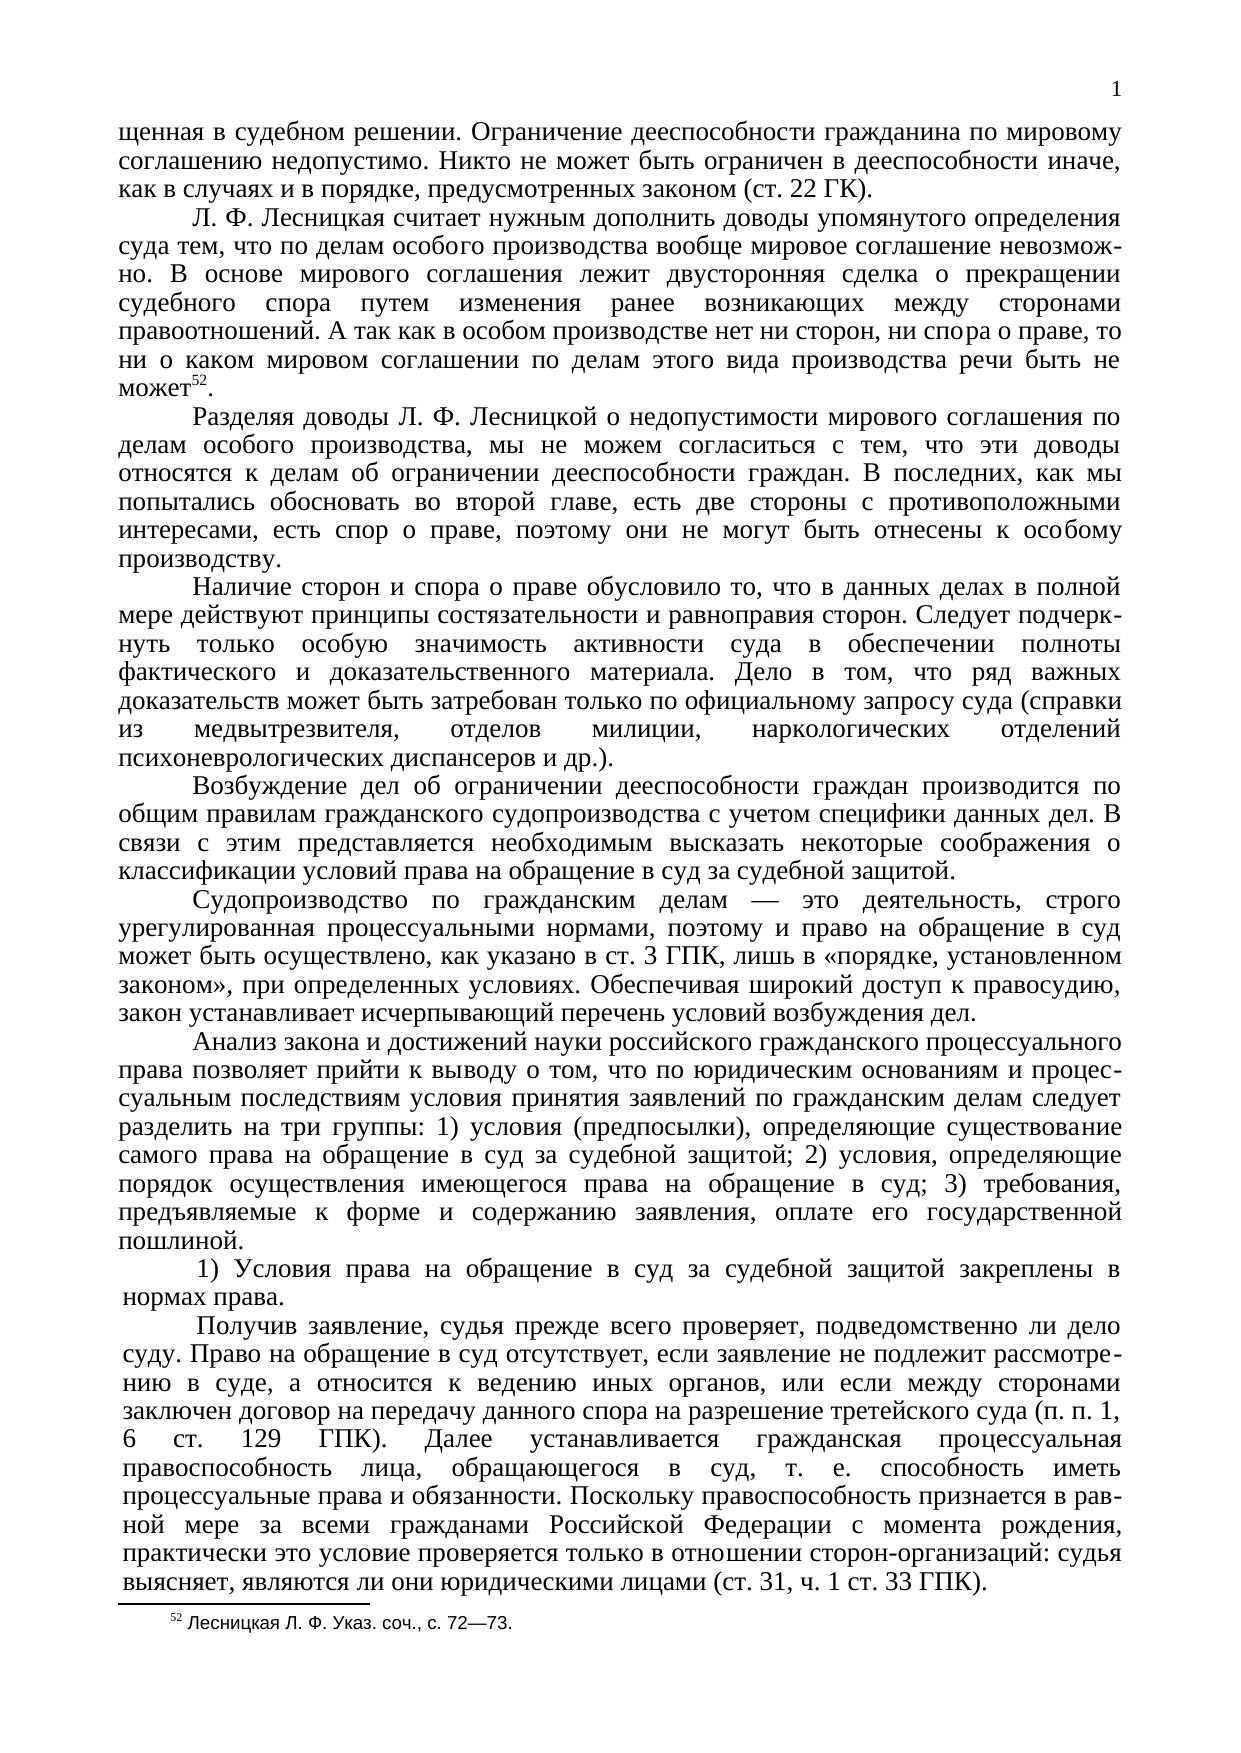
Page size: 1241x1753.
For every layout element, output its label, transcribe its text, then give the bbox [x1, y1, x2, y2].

text Л. Ф. Лесницкая считает нужным дополнить доводы упомянутого определения суда тем, что по делам особого производства вообще мировое соглашение невозможно. В основе мирового соглашения лежит двусторонняя сделка о прекращении судебного спора путем изменения ранее возникающих между сторонами правоотношений. А так как в особом производстве нет ни сторон, ни спора о праве, то ни о каком мировом соглашении по делам этого вида производства речи быть не может. [118, 203, 1122, 402]
text Разделяя доводы Л. Ф. Лесницкой о недопустимости мирового соглашения по делам особого производства, мы не можем согласиться с тем, что эти доводы относятся к делам об ограничении дееспособности граждан. В последних, как мы попытались обосновать во второй главе, есть две стороны с противоположными интересами, есть спор о праве, поэтому они не могут быть отнесены к особому производству. [118, 402, 1122, 573]
text Возбуждение дел об ограничении дееспособности граждан производится по общим правилам гражданского судопроизводства с учетом специфики данных дел. В связи с этим представляется необходимым высказать некоторые соображения о классификации условий права на обращение в суд за судебной защитой. [118, 772, 1122, 885]
text 1) Условия права на обращение в суд за судебной защитой закреплены в нормах права. [122, 1255, 1122, 1312]
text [118, 118, 1122, 203]
text Получив заявление, судья прежде всего проверяет, подведомственно ли дело суду. Право на обращение в суд отсутствует, если заявление не подлежит рассмотрению в суде, а относится к ведению иных органов, или если между сторонами заключен договор на передачу данного спора на разрешение третейского суда (п. п. 1, 6 ст. 129 ГПК). Далее устанавливается гражданская процессуальная правоспособность лица, обращающегося в суд, т. е. способность иметь процессуальные права и обязанности. Поскольку правоспособность признается в равной мере за всеми гражданами Российской Федерации с момента рождения, практически это условие проверяется только в отношении сторон-организаций: судья выясняет, являются ли они юридическими лицами (ст. 31, ч. 1 ст. 33 ГПК). [122, 1312, 1122, 1596]
text Анализ закона и достижений науки российского гражданского процессуального права позволяет прийти к выводу о том, что по юридическим основаниям и процессуальным последствиям условия принятия заявлений по гражданским делам следует разделить на три группы: 1) условия (предпосылки), определяющие существование самого права на обращение в суд за судебной защитой; 2) условия, определяющие порядок осуществления имеющегося права на обращение в суд; 3) требования, предъявляемые к форме и содержанию заявления, оплате его государственной пошлиной. [118, 1027, 1122, 1255]
text Судопроизводство по гражданским делам — это деятельность, строго урегулированная процессуальными нормами, поэтому и право на обращение в суд может быть осуществлено, как указано в ст. 3 ГПК, лишь в «порядке, установленном законом», при определенных условиях. Обеспечивая широкий доступ к правосудию, закон устанавливает исчерпывающий перечень условий возбуждения дел. [118, 885, 1122, 1027]
text Наличие сторон и спора о праве обусловило то, что в данных делах в полной мере действуют принципы состязательности и равноправия сторон. Следует подчеркнуть только особую значимость активности суда в обеспечении полноты фактического и доказательственного материала. Дело в том, что ряд важных доказательств может быть затребован только по официальному запросу суда (справки из медвытрезвителя, отделов милиции, наркологических отделений психоневрологических диспансеров и др.). [118, 573, 1122, 772]
